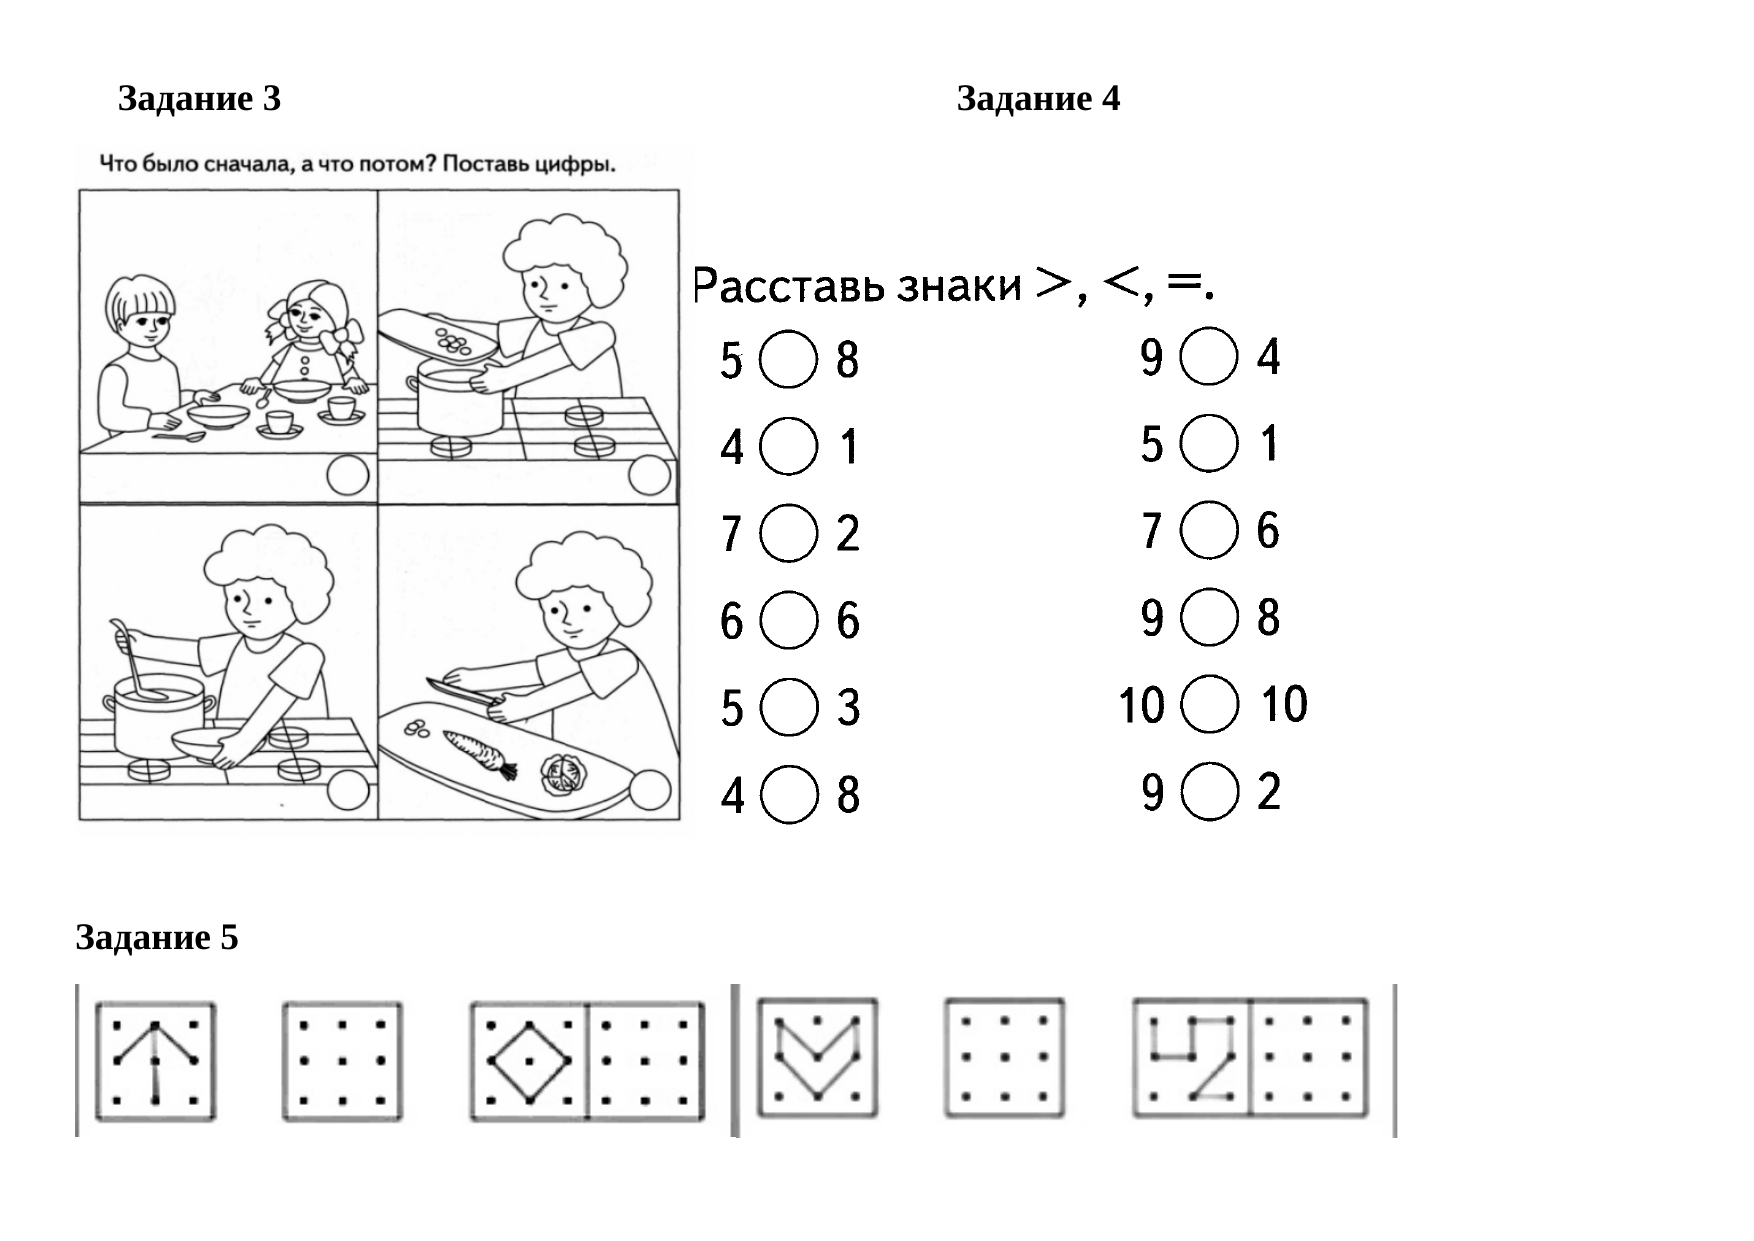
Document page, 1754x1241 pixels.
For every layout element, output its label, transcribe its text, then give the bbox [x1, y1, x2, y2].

text Задание 5 [75, 914, 1679, 957]
picture [75, 145, 1331, 837]
picture [75, 984, 1398, 1138]
text Задание 3 Задание 4 [75, 75, 1679, 118]
